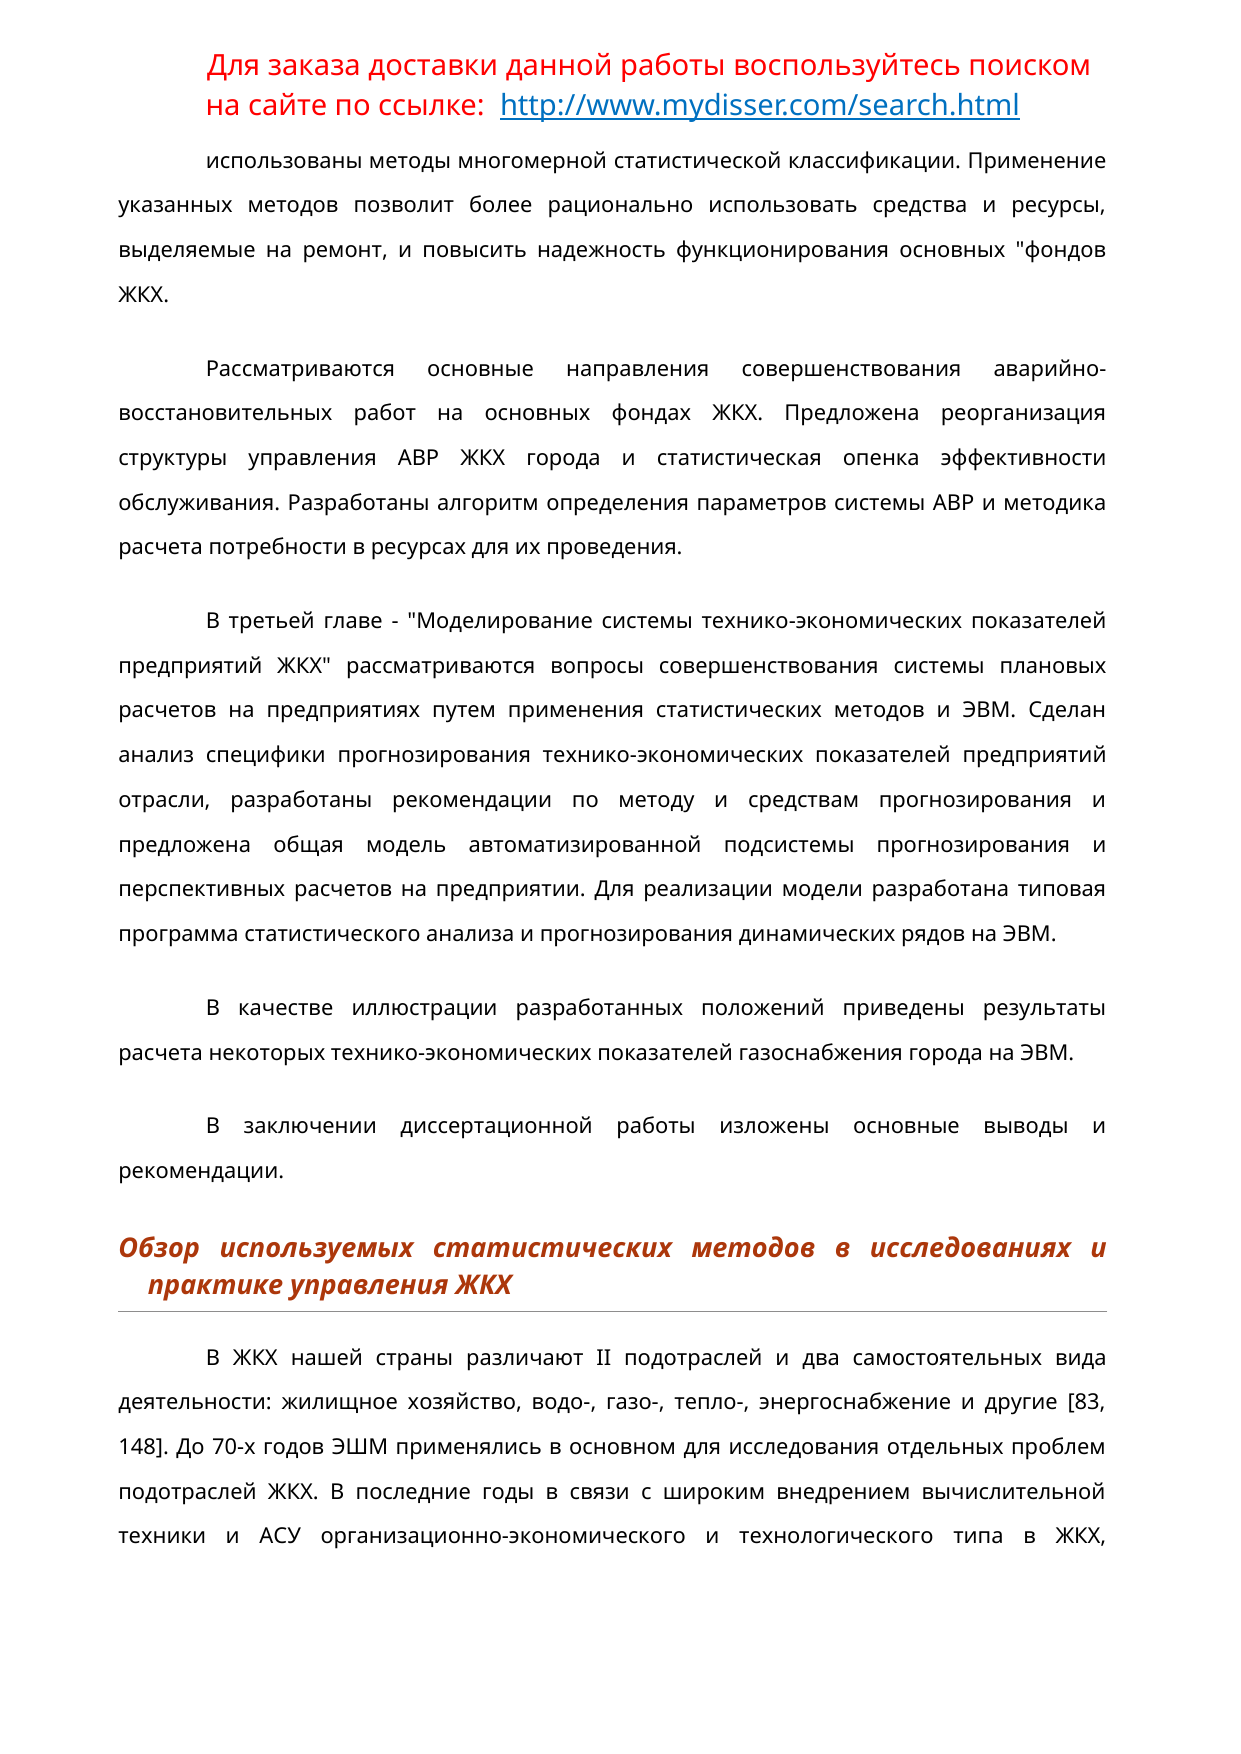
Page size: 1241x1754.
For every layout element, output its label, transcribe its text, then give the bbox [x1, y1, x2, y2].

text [118, 1342, 1107, 1550]
subtitle Обзор используемых статистических методов в исследованиях и практике управления ЖКХ [118, 1229, 1107, 1311]
text В качестве иллюстрации разработанных положений приведены результаты расчета некоторых технико-экономических показателей газоснабжения города на ЭВМ. [118, 992, 1107, 1066]
text В заключении диссертационной работы изложены основные выводы и рекомендации. [118, 1110, 1107, 1185]
text использованы методы многомерной статистической классификации. Применение указанных методов позволит более рационально использовать средства и ресурсы, выделяемые на ремонт, и повысить надежность функционирования основных "фондов ЖКХ. [118, 144, 1107, 308]
text Рассматриваются основные направления совершенствования аварийно-восстановительных работ на основных фондах ЖКХ. Предложена реорганизация структуры управления АВР ЖКХ города и статистическая опенка эффективности обслуживания. Разработаны алгоритм определения параметров системы АВР и методика расчета потребности в ресурсах для их проведения. [118, 352, 1107, 561]
text В третьей главе - "Моделирование системы технико-экономических показателей предприятий ЖКХ" рассматриваются вопросы совершенствования системы плановых расчетов на предприятиях путем применения статистических методов и ЭВМ. Сделан анализ специфики прогнозирования технико-экономических показателей предприятий отрасли, разработаны рекомендации по методу и средствам прогнозирования и предложена общая модель автоматизированной подсистемы прогнозирования и перспективных расчетов на предприятии. Для реализации модели разработана типовая программа статистического анализа и прогнозирования динамических рядов на ЭВМ. [118, 605, 1107, 948]
